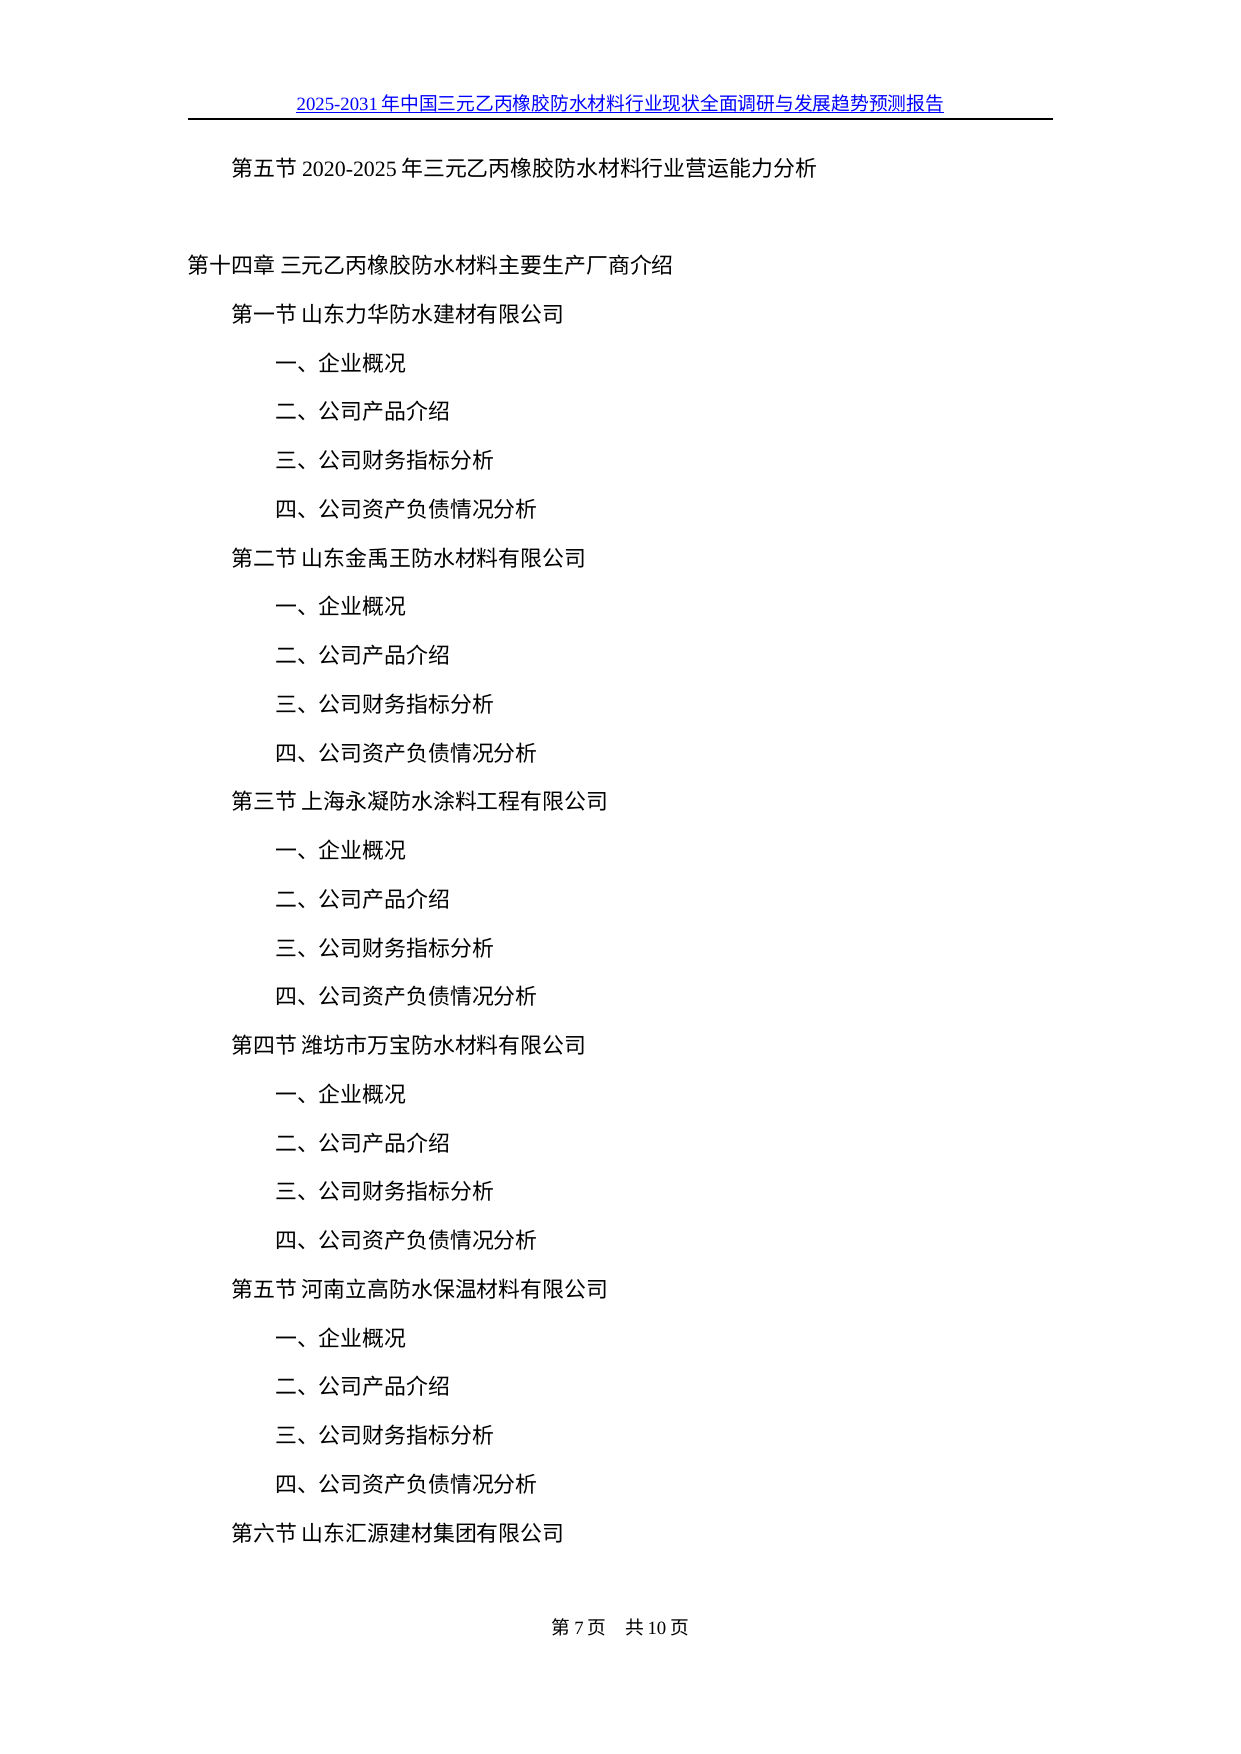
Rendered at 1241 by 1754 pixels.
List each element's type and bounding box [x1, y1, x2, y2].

text [187, 150, 1053, 1548]
